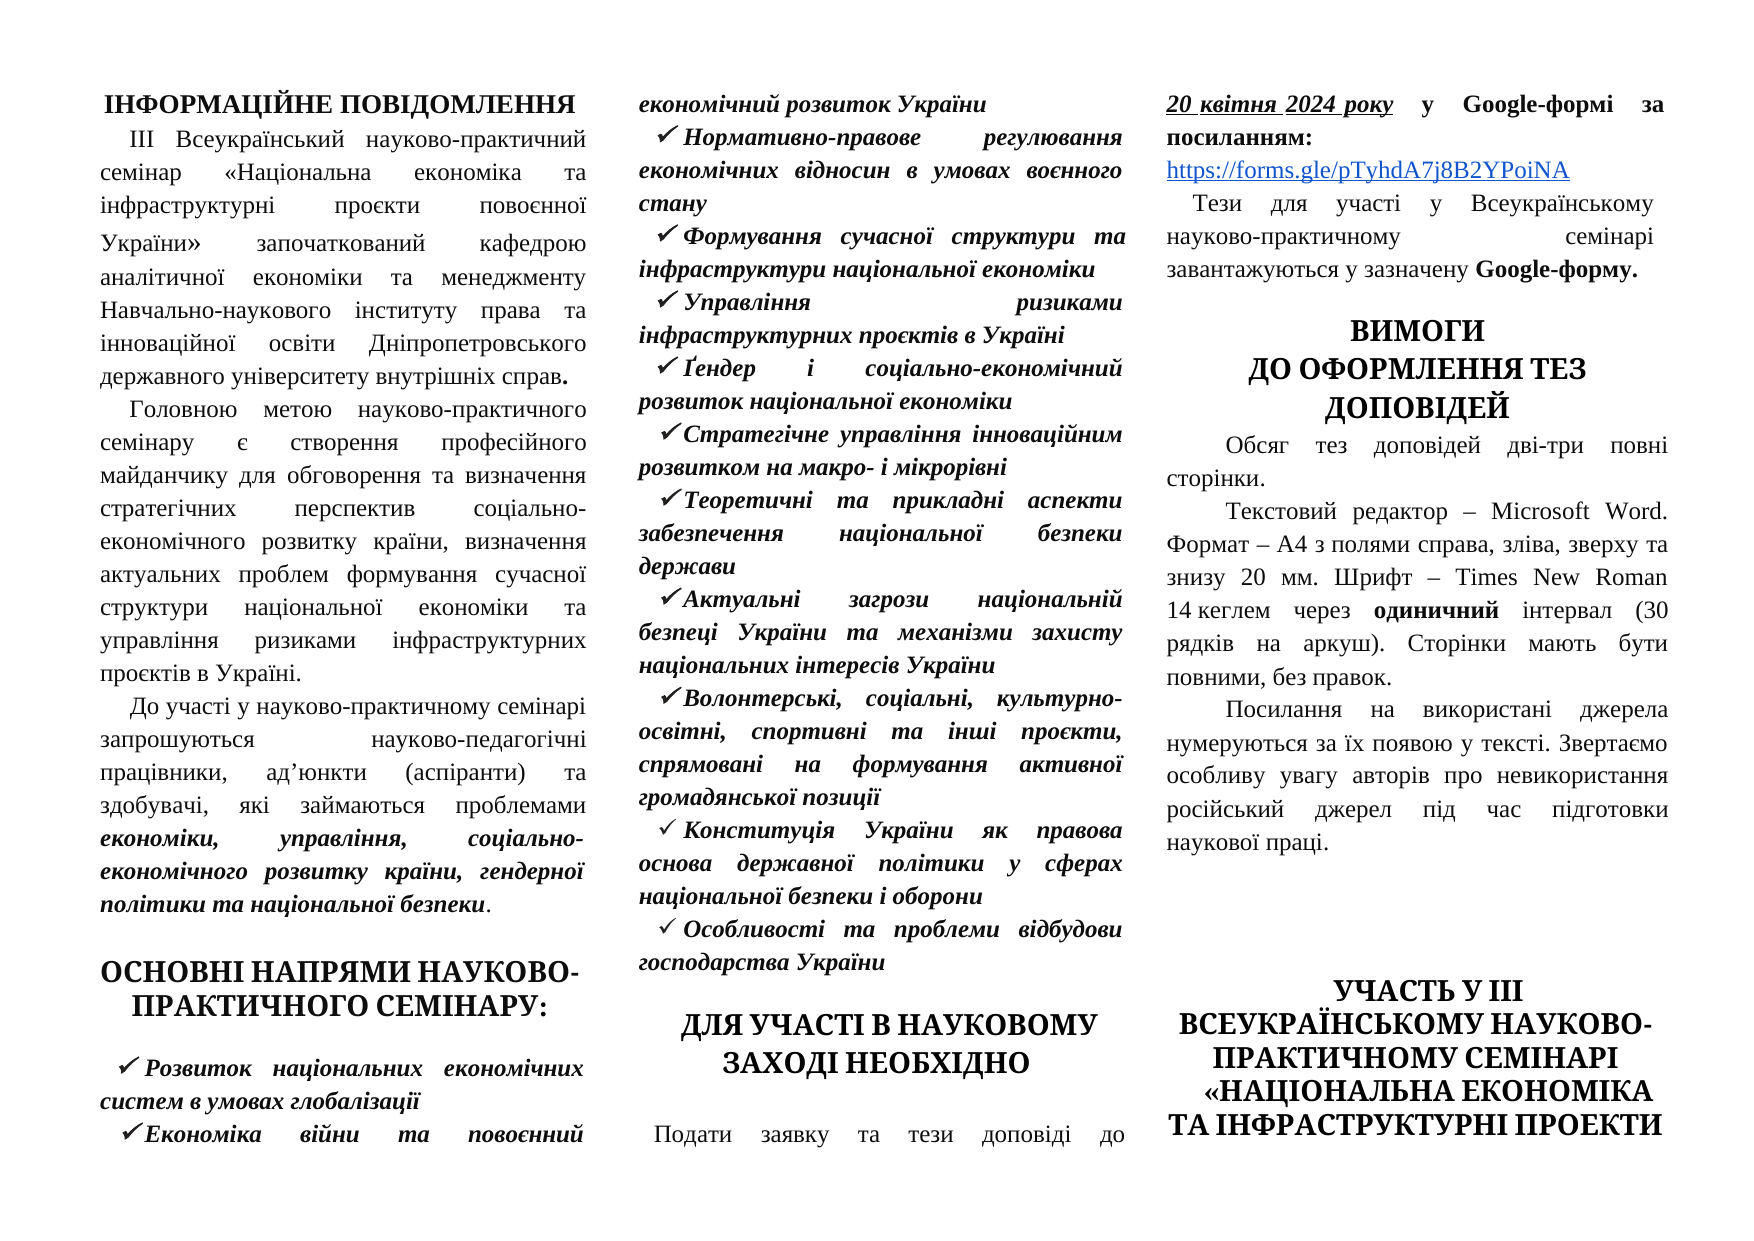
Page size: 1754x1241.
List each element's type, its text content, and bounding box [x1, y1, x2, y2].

list Тези для участі у Всеукраїнському науково-практичному семінарі завантажуються у зазначену Google-форму. [1166, 188, 1654, 282]
list Економіка війни та повоєнний економічний розвиток України [100, 1119, 586, 1148]
text Обсяг тез доповідей дві-три повні сторінки. [1166, 430, 1668, 492]
list ДЛЯ УЧАСТІ В НАУКОВОМУ ЗАХОДІ НЕОБХІДНО [627, 1009, 1125, 1081]
text Посилання на використані джерела нумеруються за їх появою у тексті. Звертаємо особливу увагу авторів про невикористання російський джерел під час підготовки наукової праці. [1166, 694, 1668, 855]
text До участі у науково-практичному семінарі запрошуються науково-педагогічні працівники, ад’юнкти (аспіранти) та здобувачі, які займаються проблемами економіки, управління, соціально-економічного розвитку країни, гендерної політики та національної безпеки. [100, 691, 586, 918]
list Особливості та проблеми відбудови господарства України [638, 914, 1125, 976]
subtitle ІНФОРМАЦІЙНЕ ПОВІДОМЛЕННЯ [89, 89, 591, 120]
list Формування сучасної структури та інфраструктури національної економіки [639, 221, 1129, 282]
text Текстовий редактор – Microsoft Word. Формат – А4 з полями справа, зліва, зверху та знизу . Шрифт – Times New Roman 14 кеглем через одиничний інтервал (30 рядків на аркуш). Сторінки мають бути повними, без правок. [1166, 496, 1668, 690]
list Стратегічне управління інноваційним розвитком на макро- і мікрорівні [638, 419, 1125, 481]
list Волонтерські, соціальні, культурно-освітні, спортивні та інші проєкти, спрямовані на формування активної громадянської позиції [638, 683, 1125, 811]
list Управління ризиками інфраструктурних проєктів в Україні [639, 287, 1125, 348]
list Конституція України як правова основа державної політики у сферах національної безпеки і оборони [638, 815, 1125, 910]
text ДО ОФОРМЛЕННЯ ТЕЗ ДОПОВІДЕЙ [1166, 353, 1668, 425]
list Економіка війни та повоєнний економічний розвиток України [638, 89, 1125, 117]
text ВИМОГИ [1166, 315, 1668, 348]
list Розвиток національних економічних систем в умовах глобалізації [100, 1053, 586, 1114]
list Теоретичні та прикладні аспекти забезпечення національної безпеки держави [638, 485, 1125, 580]
list «НАЦІОНАЛЬНА ЕКОНОМІКА ТА ІНФРАСТРУКТУРНІ ПРОЕКТИ ПОВОЄННОЇ УКРАЇНИ» [1166, 1075, 1664, 1142]
list Подати заявку та тези доповіді до 20 квітня 2024 року у Google-формі за посиланням: https://forms.gle/pTyhdA7j8B2YPoiNA [627, 1119, 1125, 1148]
list УЧАСТЬ У ІІІ ВСЕУКРАЇНСЬКОМУ НАУКОВО-ПРАКТИЧНОМУ СЕМІНАРІ [1166, 975, 1664, 1075]
text Головною метою науково-практичного семінару є створення професійного майданчику для обговорення та визначення стратегічних перспектив соціально-економічного розвитку країни, визначення актуальних проблем формування сучасної структури національної економіки та управління ризиками інфраструктурних проєктів в Україні. [100, 394, 587, 687]
list Актуальні загрози національній безпеці України та механізми захисту національних інтересів України [638, 584, 1125, 679]
text ІІІ Всеукраїнський науково-практичний семінар «Національна економіка та інфраструктурні проєкти повоєнної України» започаткований кафедрою аналітичної економіки та менеджменту Навчально-наукового інституту права та інноваційної освіти Дніпропетровського державного університету внутрішніх справ. [100, 124, 587, 390]
text ОСНОВНІ НАПРЯМИ НАУКОВО-ПРАКТИЧНОГО СЕМІНАРУ: [89, 956, 591, 1024]
list Подати заявку та тези доповіді до 20 квітня 2024 року у Google-формі за посиланням: https://forms.gle/pTyhdA7j8B2YPoiNA [1166, 89, 1664, 183]
list Нормативно-правове регулювання економічних відносин в умовах воєнного стану [639, 122, 1125, 216]
list Ґендер і соціально-економічний розвиток національної економіки [639, 353, 1125, 414]
